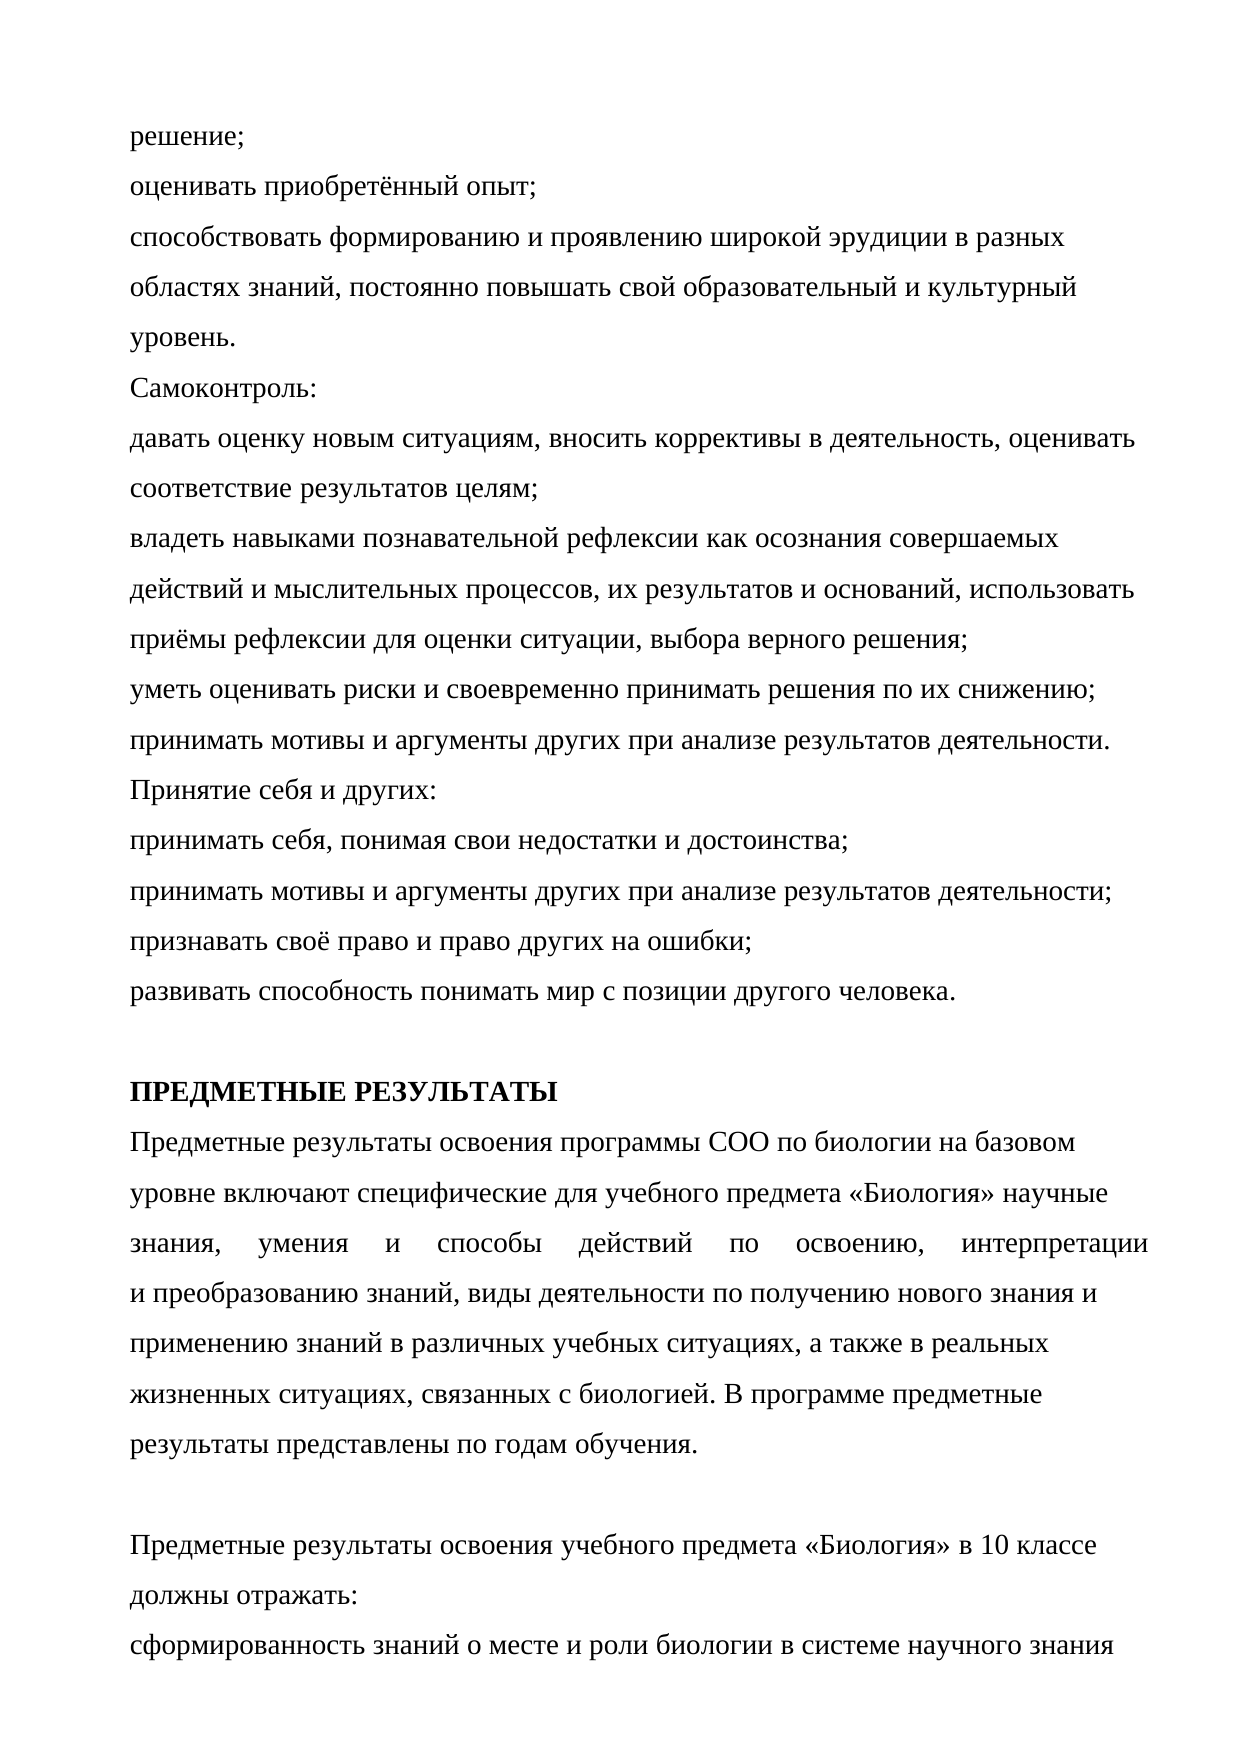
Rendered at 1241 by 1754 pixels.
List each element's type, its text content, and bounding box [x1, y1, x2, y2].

subtitle ПРЕДМЕТНЫЕ РЕЗУЛЬТАТЫ [129, 1074, 1152, 1108]
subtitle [129, 118, 1152, 152]
subtitle должны отражать: [129, 1577, 1152, 1611]
subtitle Самоконтроль: [129, 370, 1152, 403]
subtitle оценивать приобретённый опыт; [129, 168, 1152, 202]
subtitle принимать мотивы и аргументы других при анализе результатов деятельности; признавать своё право и право других на ошибки; [129, 873, 1152, 957]
subtitle владеть навыками познавательной рефлексии как осознания совершаемых действий и мыслительных процессов, их результатов и оснований, использовать приёмы рефлексии для оценки ситуации, выбора верного решения; [129, 521, 1152, 655]
subtitle Предметные результаты освоения программы СОО по биологии на базовом уровне включают специфические для учебного предмета «Биология» научные знания, умения и способы действий по освоению, интерпретации и преобразованию знаний, виды деятельности по получению нового знания и применению знаний в различных учебных ситуациях, а также в реальных жизненных ситуациях, связанных с биологией. В программе предметные результаты представлены по годам обучения. [129, 1124, 1152, 1460]
subtitle развивать способность понимать мир с позиции другого человека. [129, 973, 1152, 1007]
subtitle способствовать формированию и проявлению широкой эрудиции в разных областях знаний, постоянно повышать свой образовательный и культурный уровень. [129, 219, 1152, 353]
subtitle давать оценку новым ситуациям, вносить коррективы в деятельность, оценивать соответствие результатов целям; [129, 420, 1152, 504]
subtitle Предметные результаты освоения учебного предмета «Биология» в 10 классе [129, 1527, 1152, 1560]
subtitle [129, 1627, 1152, 1661]
subtitle уметь оценивать риски и своевременно принимать решения по их снижению; принимать мотивы и аргументы других при анализе результатов деятельности. [129, 672, 1152, 755]
subtitle принимать себя, понимая свои недостатки и достоинства; [129, 822, 1152, 856]
subtitle Принятие себя и других: [129, 772, 1152, 806]
